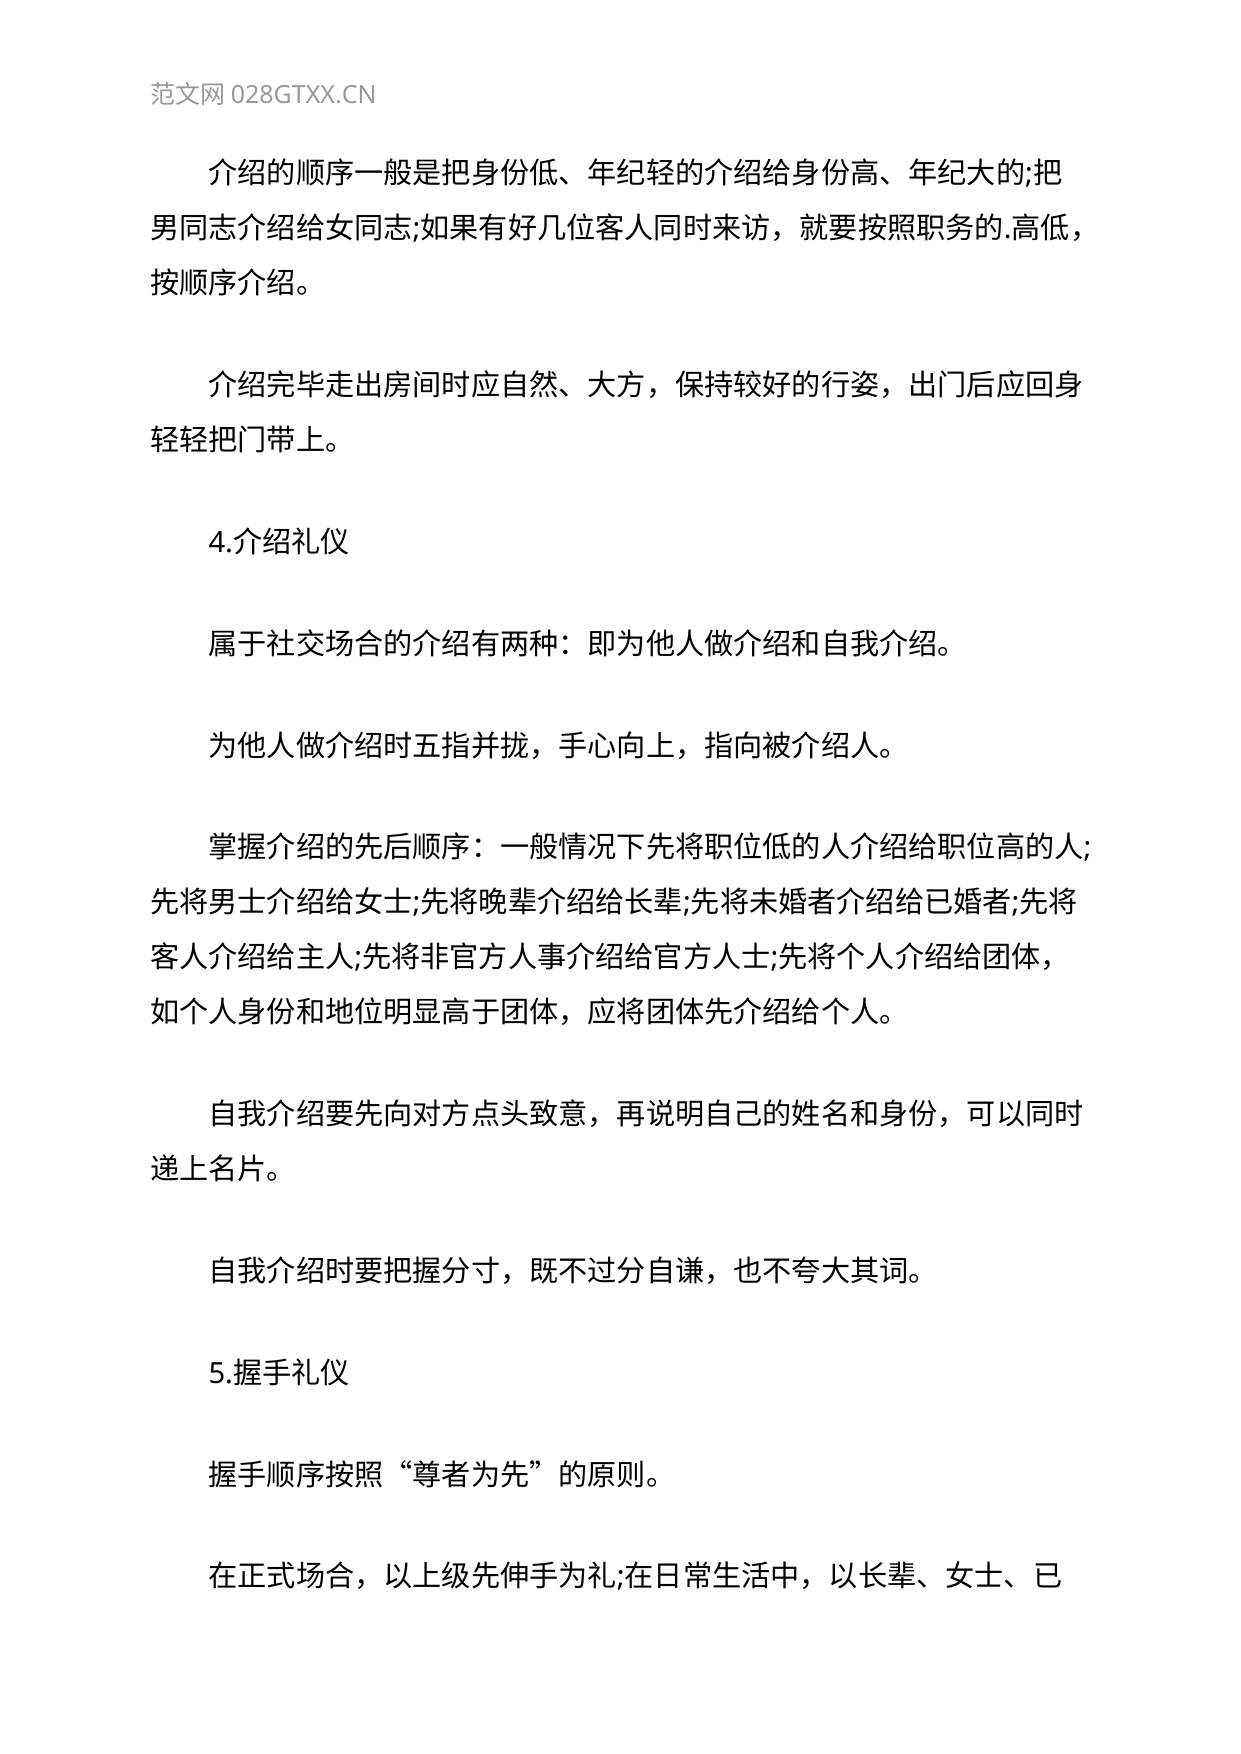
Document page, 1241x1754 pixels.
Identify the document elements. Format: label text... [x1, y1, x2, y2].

text 介绍的顺序一般是把身份低、年纪轻的介绍给身份高、年纪大的;把男同志介绍给女同志;如果有好几位客人同时来访，就要按照职务的.高低，按顺序介绍。 [150, 150, 1090, 302]
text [150, 1553, 1090, 1595]
text 自我介绍时要把握分寸，既不过分自谦，也不夸大其词。 [150, 1247, 1090, 1290]
text 为他人做介绍时五指并拢，手心向上，指向被介绍人。 [150, 722, 1090, 764]
text 掌握介绍的先后顺序：一般情况下先将职位低的人介绍给职位高的人;先将男士介绍给女士;先将晚辈介绍给长辈;先将未婚者介绍给已婚者;先将客人介绍给主人;先将非官方人事介绍给官方人士;先将个人介绍给团体，如个人身份和地位明显高于团体，应将团体先介绍给个人。 [150, 824, 1090, 1031]
text 自我介绍要先向对方点头致意，再说明自己的姓名和身份，可以同时递上名片。 [150, 1091, 1090, 1188]
text 属于社交场合的介绍有两种：即为他人做介绍和自我介绍。 [150, 620, 1090, 663]
text 5.握手礼仪 [150, 1349, 1090, 1392]
text 握手顺序按照“尊者为先”的原则。 [150, 1451, 1090, 1493]
text 4.介绍礼仪 [150, 518, 1090, 561]
text 介绍完毕走出房间时应自然、大方，保持较好的行姿，出门后应回身轻轻把门带上。 [150, 362, 1090, 459]
